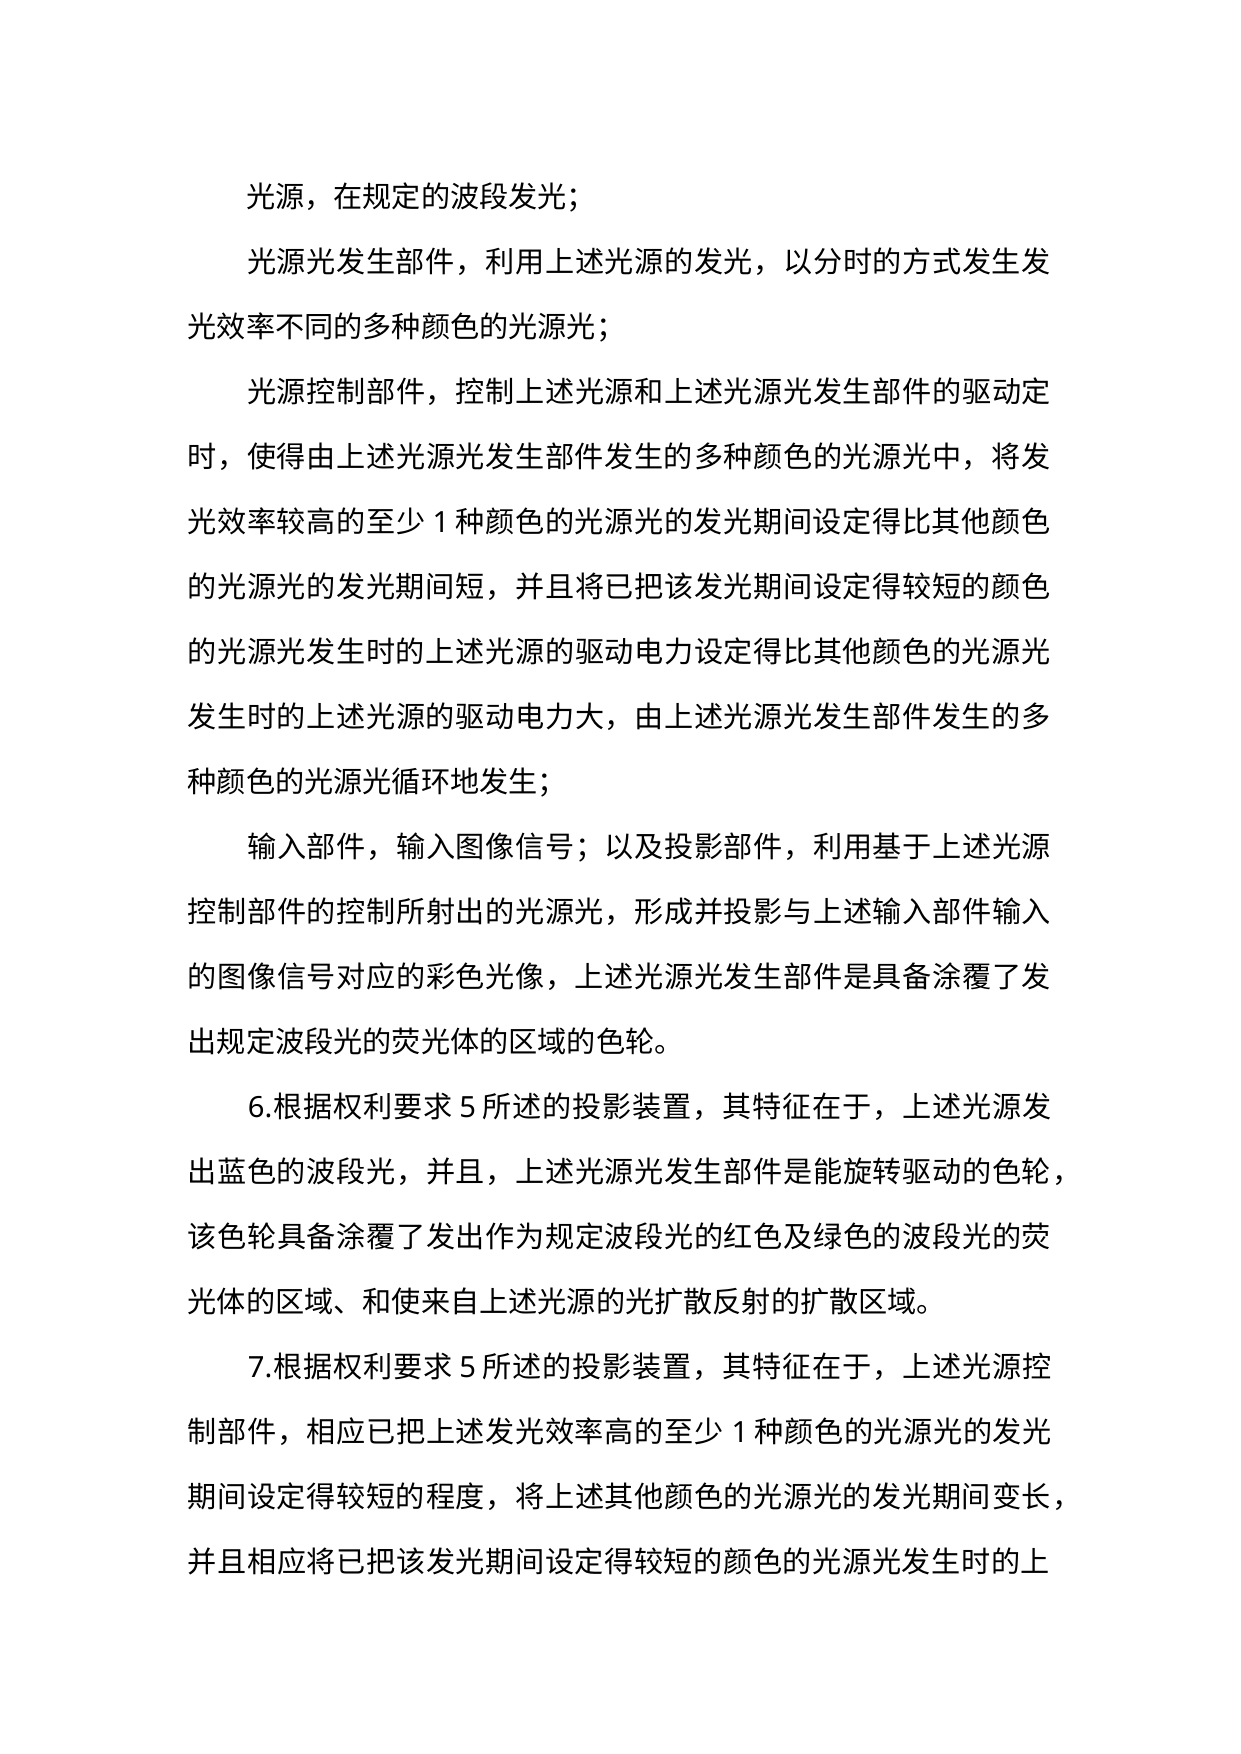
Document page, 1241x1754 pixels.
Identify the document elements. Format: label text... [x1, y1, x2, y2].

text 光源光发生部件，利用上述光源的发光，以分时的方式发生发光效率不同的多种颜色的光源光； [187, 227, 1053, 357]
text 输入部件，输入图像信号；以及投影部件，利用基于上述光源控制部件的控制所射出的光源光，形成并投影与上述输入部件输入的图像信号对应的彩色光像，上述光源光发生部件是具备涂覆了发出规定波段光的荧光体的区域的色轮。 [187, 812, 1053, 1072]
text 光源控制部件，控制上述光源和上述光源光发生部件的驱动定时，使得由上述光源光发生部件发生的多种颜色的光源光中，将发光效率较高的至少1种颜色的光源光的发光期间设定得比其他颜色的光源光的发光期间短，并且将已把该发光期间设定得较短的颜色的光源光发生时的上述光源的驱动电力设定得比其他颜色的光源光发生时的上述光源的驱动电力大，由上述光源光发生部件发生的多种颜色的光源光循环地发生； [187, 357, 1053, 812]
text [187, 1332, 1053, 1592]
text 6.根据权利要求5所述的投影装置，其特征在于，上述光源发出蓝色的波段光，并且，上述光源光发生部件是能旋转驱动的色轮，该色轮具备涂覆了发出作为规定波段光的红色及绿色的波段光的荧光体的区域、和使来自上述光源的光扩散反射的扩散区域。 [187, 1072, 1053, 1332]
text 光源，在规定的波段发光； [187, 162, 1053, 227]
